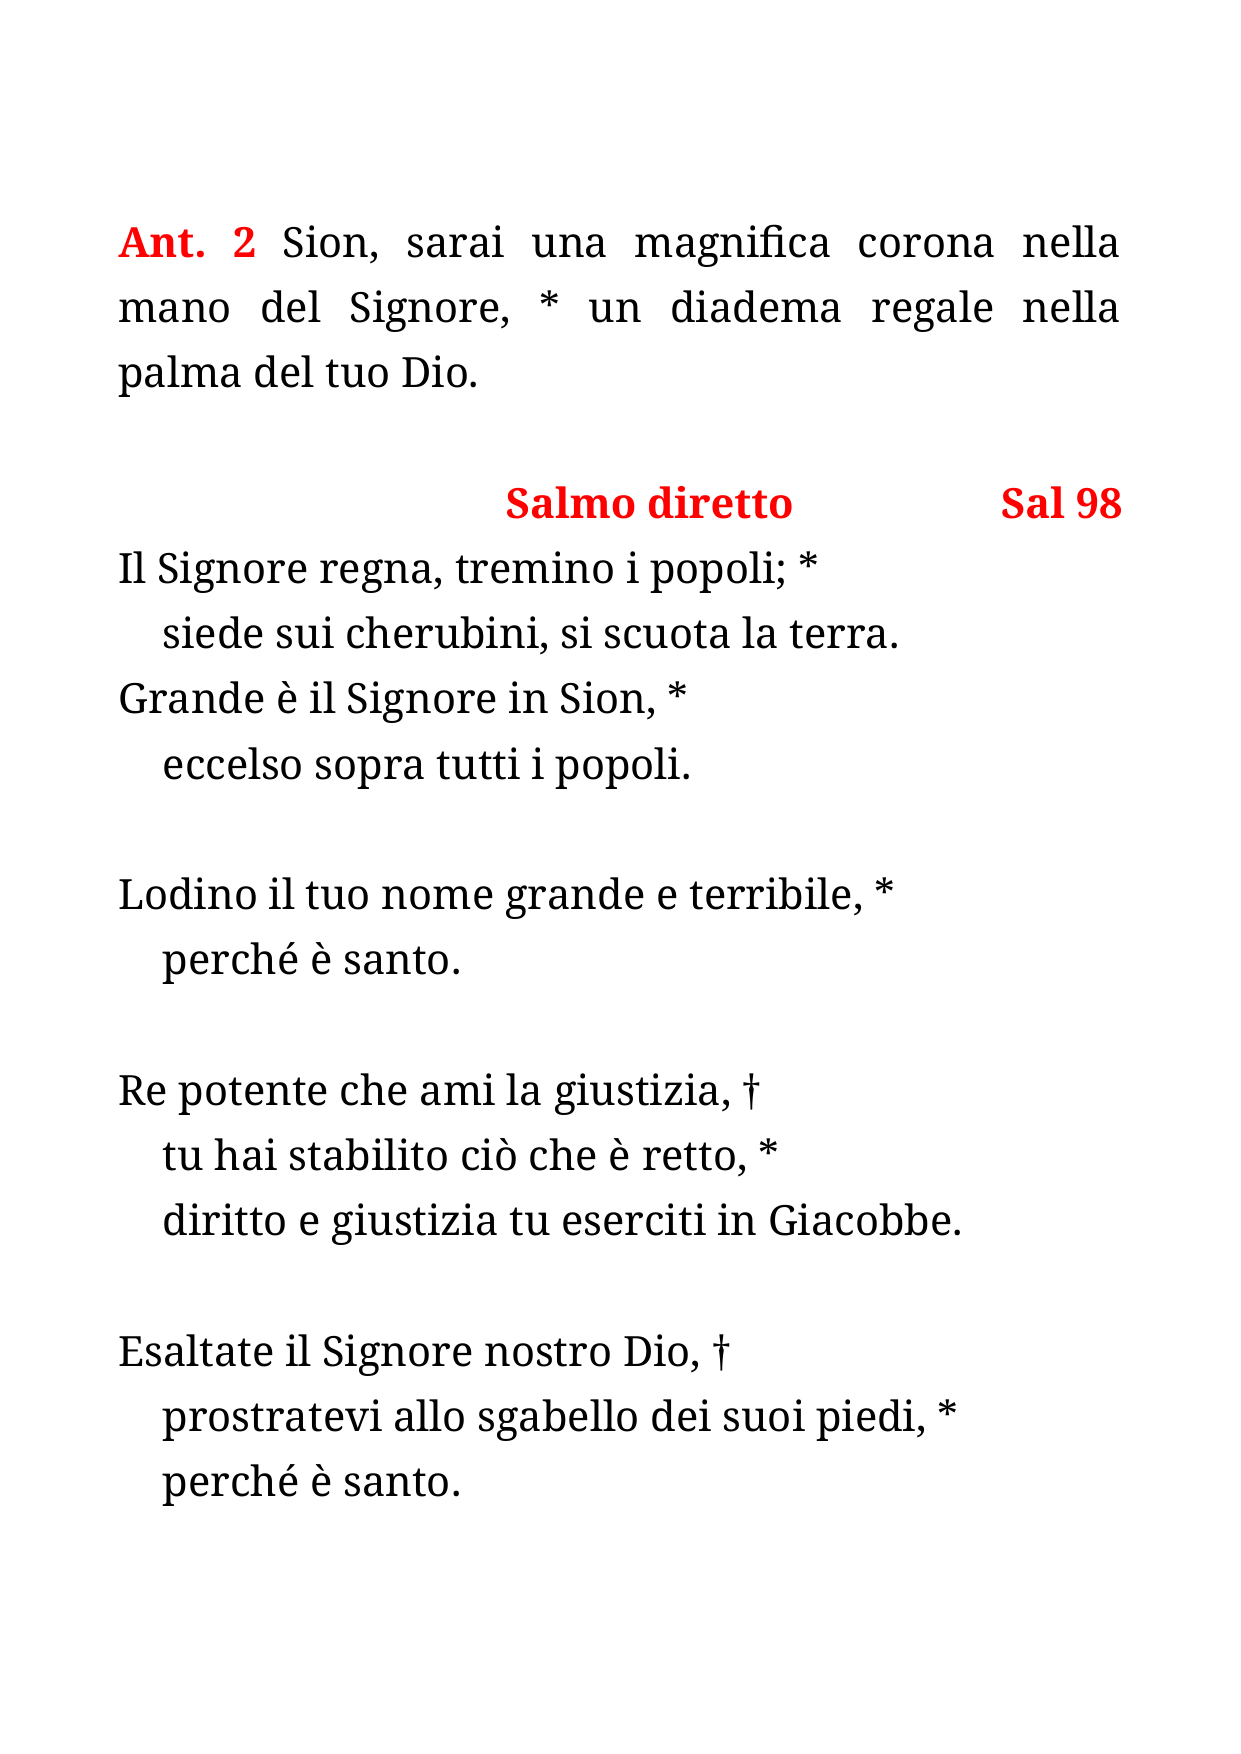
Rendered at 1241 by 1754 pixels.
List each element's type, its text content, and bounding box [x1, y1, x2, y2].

text perché è santo. [118, 930, 1122, 987]
text perché è santo. [118, 1452, 1122, 1508]
text prostratevi allo sgabello dei suoi piedi, * [118, 1387, 1122, 1443]
text Il Signore regna, tremino i popoli; * [118, 539, 1122, 596]
text tu hai stabilito ciò che è retto, * [118, 1126, 1122, 1182]
text eccelso sopra tutti i popoli. [118, 734, 1122, 791]
text Esaltate il Signore nostro Dio, † [118, 1321, 1122, 1378]
text Lodino il tuo nome grande e terribile, * [118, 865, 1122, 922]
text siede sui cherubini, si scuota la terra. [118, 604, 1122, 661]
text Salmo diretto Sal 98 [118, 474, 1122, 530]
text diritto e giustizia tu eserciti in Giacobbe. [118, 1191, 1122, 1248]
text Grande è il Signore in Sion, * [118, 669, 1122, 726]
text Re potente che ami la giustizia, † [118, 1061, 1122, 1117]
text Ant. 2 Sion, sarai una magnifica corona nella mano del Signore, * un diadema regale nella palma del tuo Dio. [118, 213, 1122, 400]
